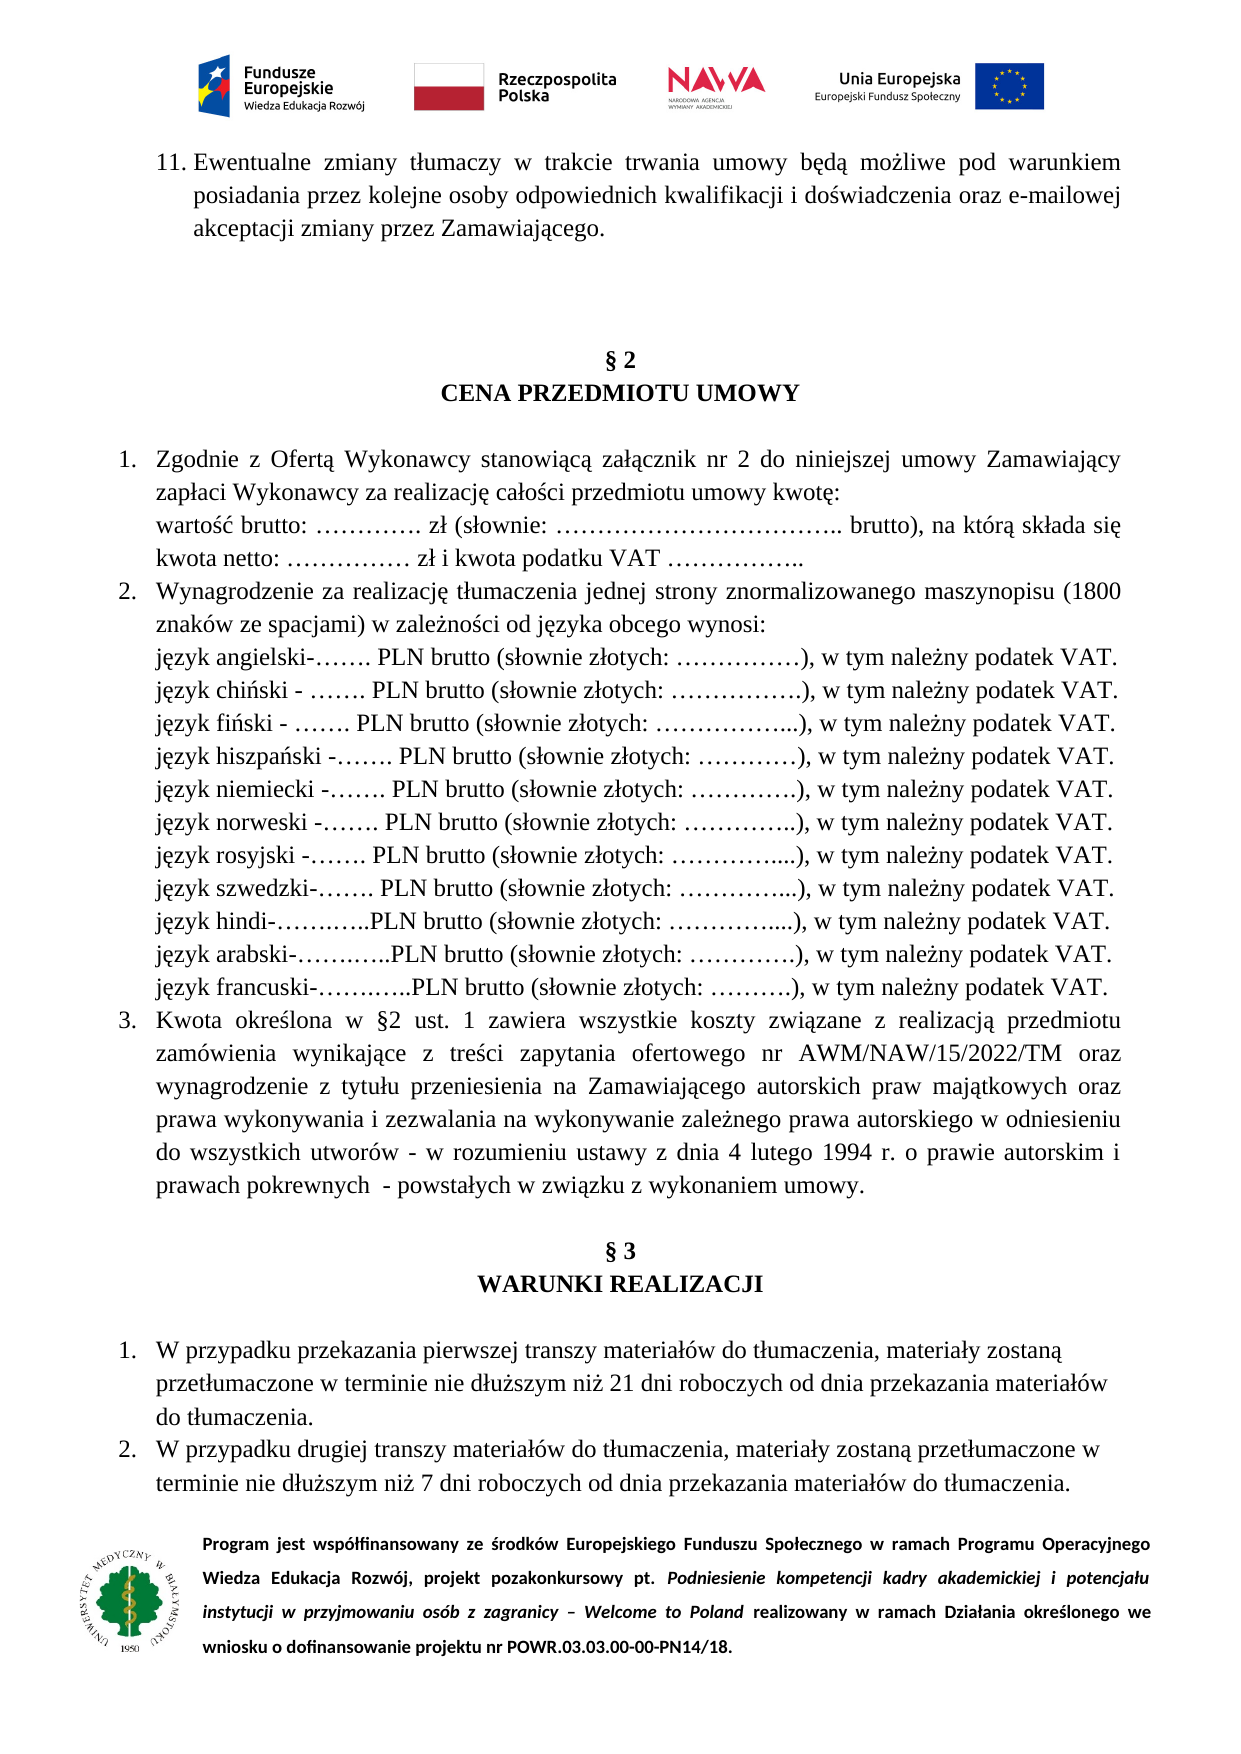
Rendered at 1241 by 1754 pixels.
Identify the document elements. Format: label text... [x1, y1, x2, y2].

picture [79, 1550, 179, 1652]
list język norweski -……. PLN brutto (słownie złotych: …………..), w tym należny podatek VAT. [156, 807, 1122, 836]
list język angielski-……. PLN brutto (słownie złotych: ……………), w tym należny podatek VAT. [156, 642, 1122, 671]
list język francuski-…….…..PLN brutto (słownie złotych: ……….), w tym należny podatek VAT. [156, 972, 1122, 1001]
list W przypadku przekazania pierwszej transzy materiałów do tłumaczenia, materiały zostaną przetłumaczone w terminie nie dłuższym niż 21 dni roboczych od dnia przekazania materiałów do tłumaczenia. [118, 1336, 1122, 1430]
list język chiński - ……. PLN brutto (słownie złotych: …………….), w tym należny podatek VAT. [156, 675, 1122, 704]
list Ewentualne zmiany tłumaczy w trakcie trwania umowy będą możliwe pod warunkiem posiadania przez kolejne osoby odpowiednich kwalifikacji i doświadczenia oraz e-mailowej akceptacji zmiany przez Zamawiającego. [156, 147, 1122, 242]
text WARUNKI REALIZACJI [118, 1269, 1122, 1298]
text § 2 [118, 345, 1122, 374]
list W przypadku drugiej transzy materiałów do tłumaczenia, materiały zostaną przetłumaczone w terminie nie dłuższym niż 7 dni roboczych od dnia przekazania materiałów do tłumaczenia. [118, 1434, 1122, 1496]
list język arabski-…….…..PLN brutto (słownie złotych: ………….), w tym należny podatek VAT. [156, 939, 1122, 968]
list język szwedzki-……. PLN brutto (słownie złotych: …………...), w tym należny podatek VAT. [156, 873, 1122, 902]
text § 3 [118, 1236, 1122, 1265]
text CENA PRZEDMIOTU UMOWY [118, 378, 1122, 407]
list Wynagrodzenie za realizację tłumaczenia jednej strony znormalizowanego maszynopisu (1800 znaków ze spacjami) w zależności od języka obcego wynosi: [118, 576, 1122, 638]
list język hindi-…….…..PLN brutto (słownie złotych: …………....), w tym należny podatek VAT. [156, 906, 1122, 935]
list Zgodnie z Ofertą Wykonawcy stanowiącą załącznik nr 2 do niniejszej umowy Zamawiający zapłaci Wykonawcy za realizację całości przedmiotu umowy kwotę: [118, 444, 1122, 506]
picture [177, 28, 1064, 147]
list język rosyjski -……. PLN brutto (słownie złotych: …………....), w tym należny podatek VAT. [156, 840, 1122, 869]
list język hiszpański -……. PLN brutto (słownie złotych: …………), w tym należny podatek VAT. [156, 741, 1122, 770]
list Kwota określona w §2 ust. 1 zawiera wszystkie koszty związane z realizacją przedmiotu zamówienia wynikające z treści zapytania ofertowego nr AWM/NAW/15/2022/TM oraz wynagrodzenie z tytułu przeniesienia na Zamawiającego autorskich praw majątkowych oraz prawa wykonywania i zezwalania na wykonywanie zależnego prawa autorskiego w odniesieniu do wszystkich utworów - w rozumieniu ustawy z dnia 4 lutego 1994 r. o prawie autorskim i prawach pokrewnych - powstałych w związku z wykonaniem umowy. [118, 1005, 1122, 1199]
list język fiński - ……. PLN brutto (słownie złotych: ……………...), w tym należny podatek VAT. [156, 708, 1122, 737]
list język niemiecki -……. PLN brutto (słownie złotych: ………….), w tym należny podatek VAT. [156, 774, 1122, 803]
list wartość brutto: …………. zł (słownie: …………………………….. brutto), na którą składa się kwota netto: …………… zł i kwota podatku VAT …………….. [156, 510, 1122, 572]
